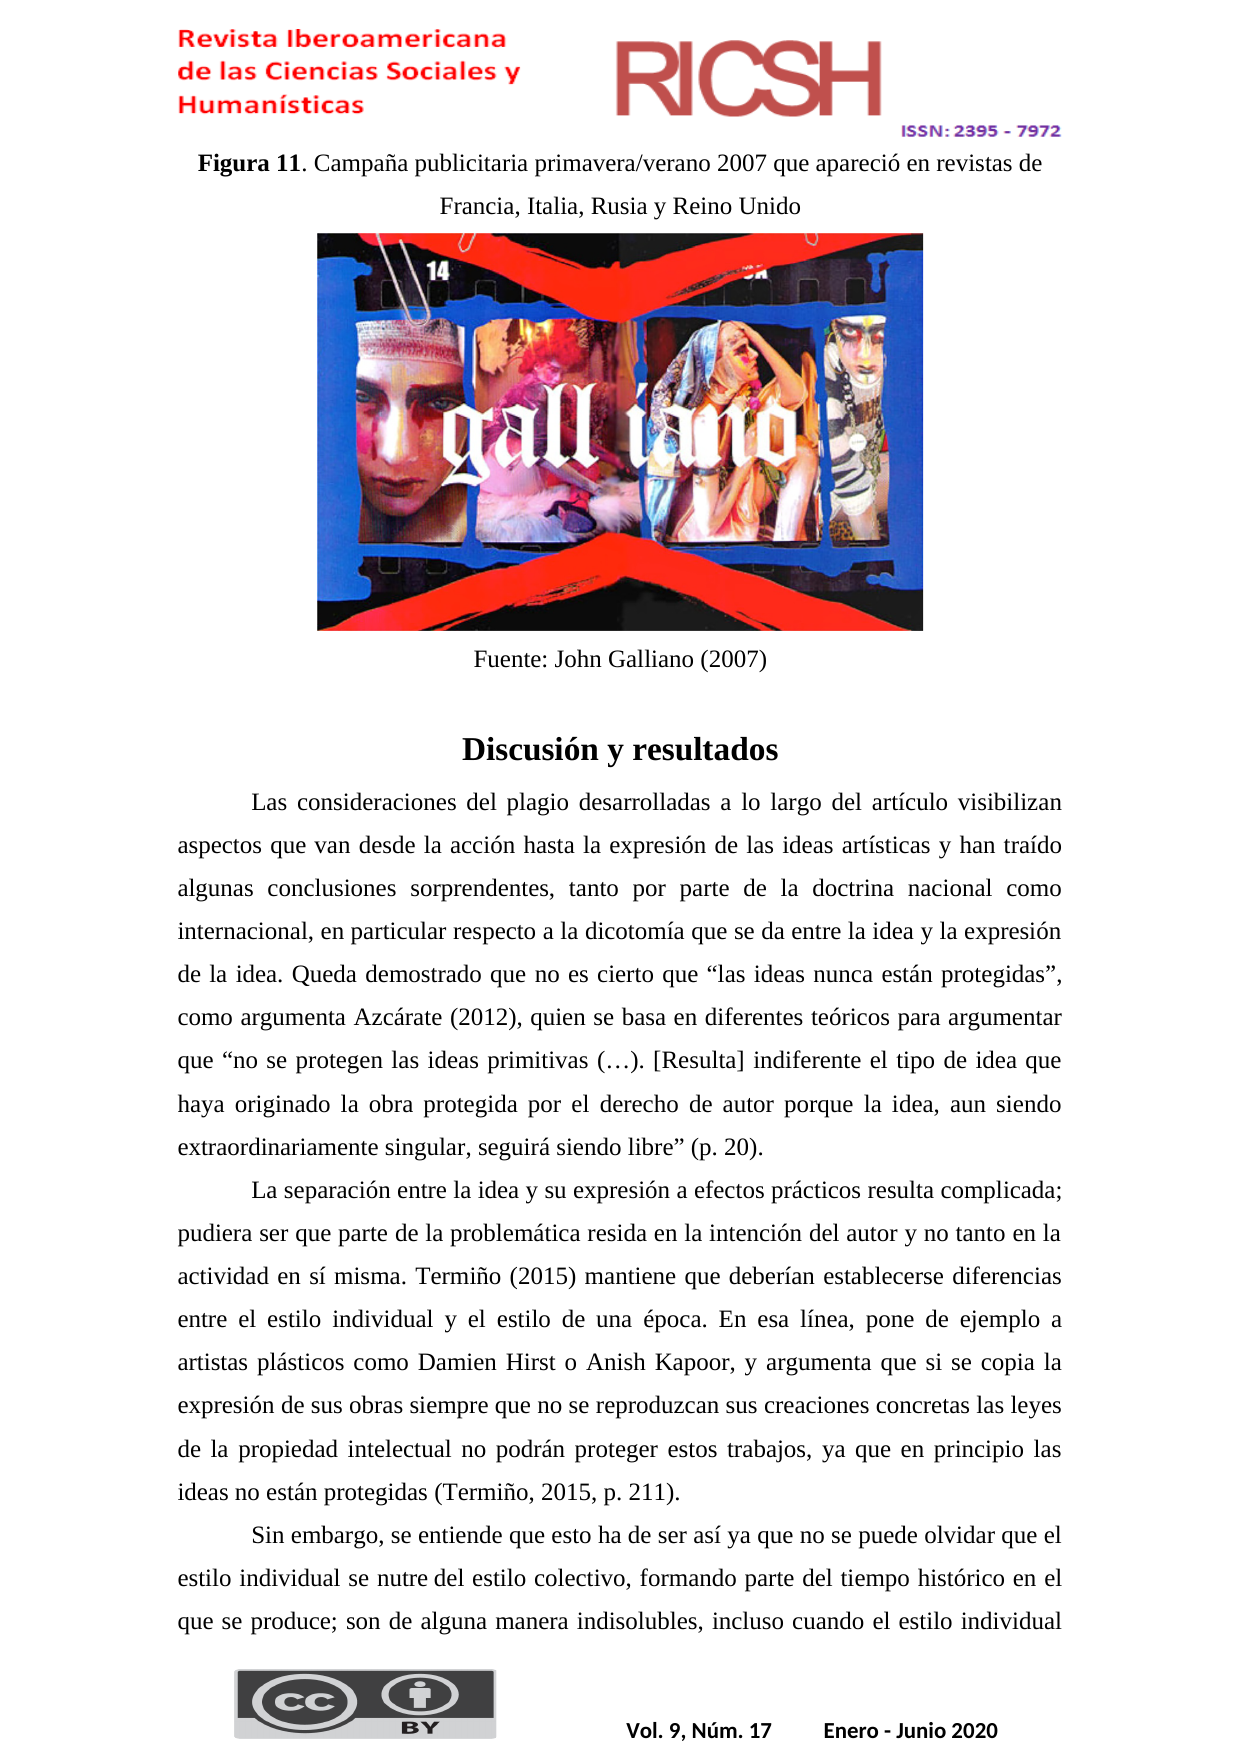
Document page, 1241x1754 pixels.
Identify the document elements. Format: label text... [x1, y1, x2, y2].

picture [234, 1669, 497, 1739]
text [177, 1520, 1063, 1635]
text Las consideraciones del plagio desarrolladas a lo largo del artículo visibilizan aspectos que van desde la acción hasta la expresión de las ideas artísticas y han traído algunas conclusiones sorprendentes, tanto por parte de la doctrina nacional como internacional, en particular respecto a la dicotomía que se da entre la idea y la expresión de la idea. Queda demostrado que no es cierto que “las ideas nunca están protegidas”, como argumenta Azcárate (2012), quien se basa en diferentes teóricos para argumentar que “no se protegen las ideas primitivas (…). [Resulta] indiferente el tipo de idea que haya originado la obra protegida por el derecho de autor porque la idea, aun siendo extraordinariamente singular, seguirá siendo libre” (p. 20). [177, 787, 1063, 1161]
picture [177, 29, 1063, 139]
text La separación entre la idea y su expresión a efectos prácticos resulta complicada; pudiera ser que parte de la problemática resida en la intención del autor y no tanto en la actividad en sí misma. Termiño (2015) mantiene que deberían establecerse diferencias entre el estilo individual y el estilo de una época. En esa línea, pone de ejemplo a artistas plásticos como Damien Hirst o Anish Kapoor, y argumenta que si se copia la expresión de sus obras siempre que no se reproduzcan sus creaciones concretas las leyes de la propiedad intelectual no podrán proteger estos trabajos, ya que en principio las ideas no están protegidas (Termiño, 2015, p. 211). [177, 1175, 1063, 1506]
text Fuente: John Galliano (2007) [177, 644, 1063, 673]
text Discusión y resultados [177, 729, 1063, 768]
text Figura 11. Campaña publicitaria primavera/verano 2007 que apareció en revistas de Francia, Italia, Rusia y Reino Unido [177, 148, 1063, 219]
picture [317, 233, 924, 631]
